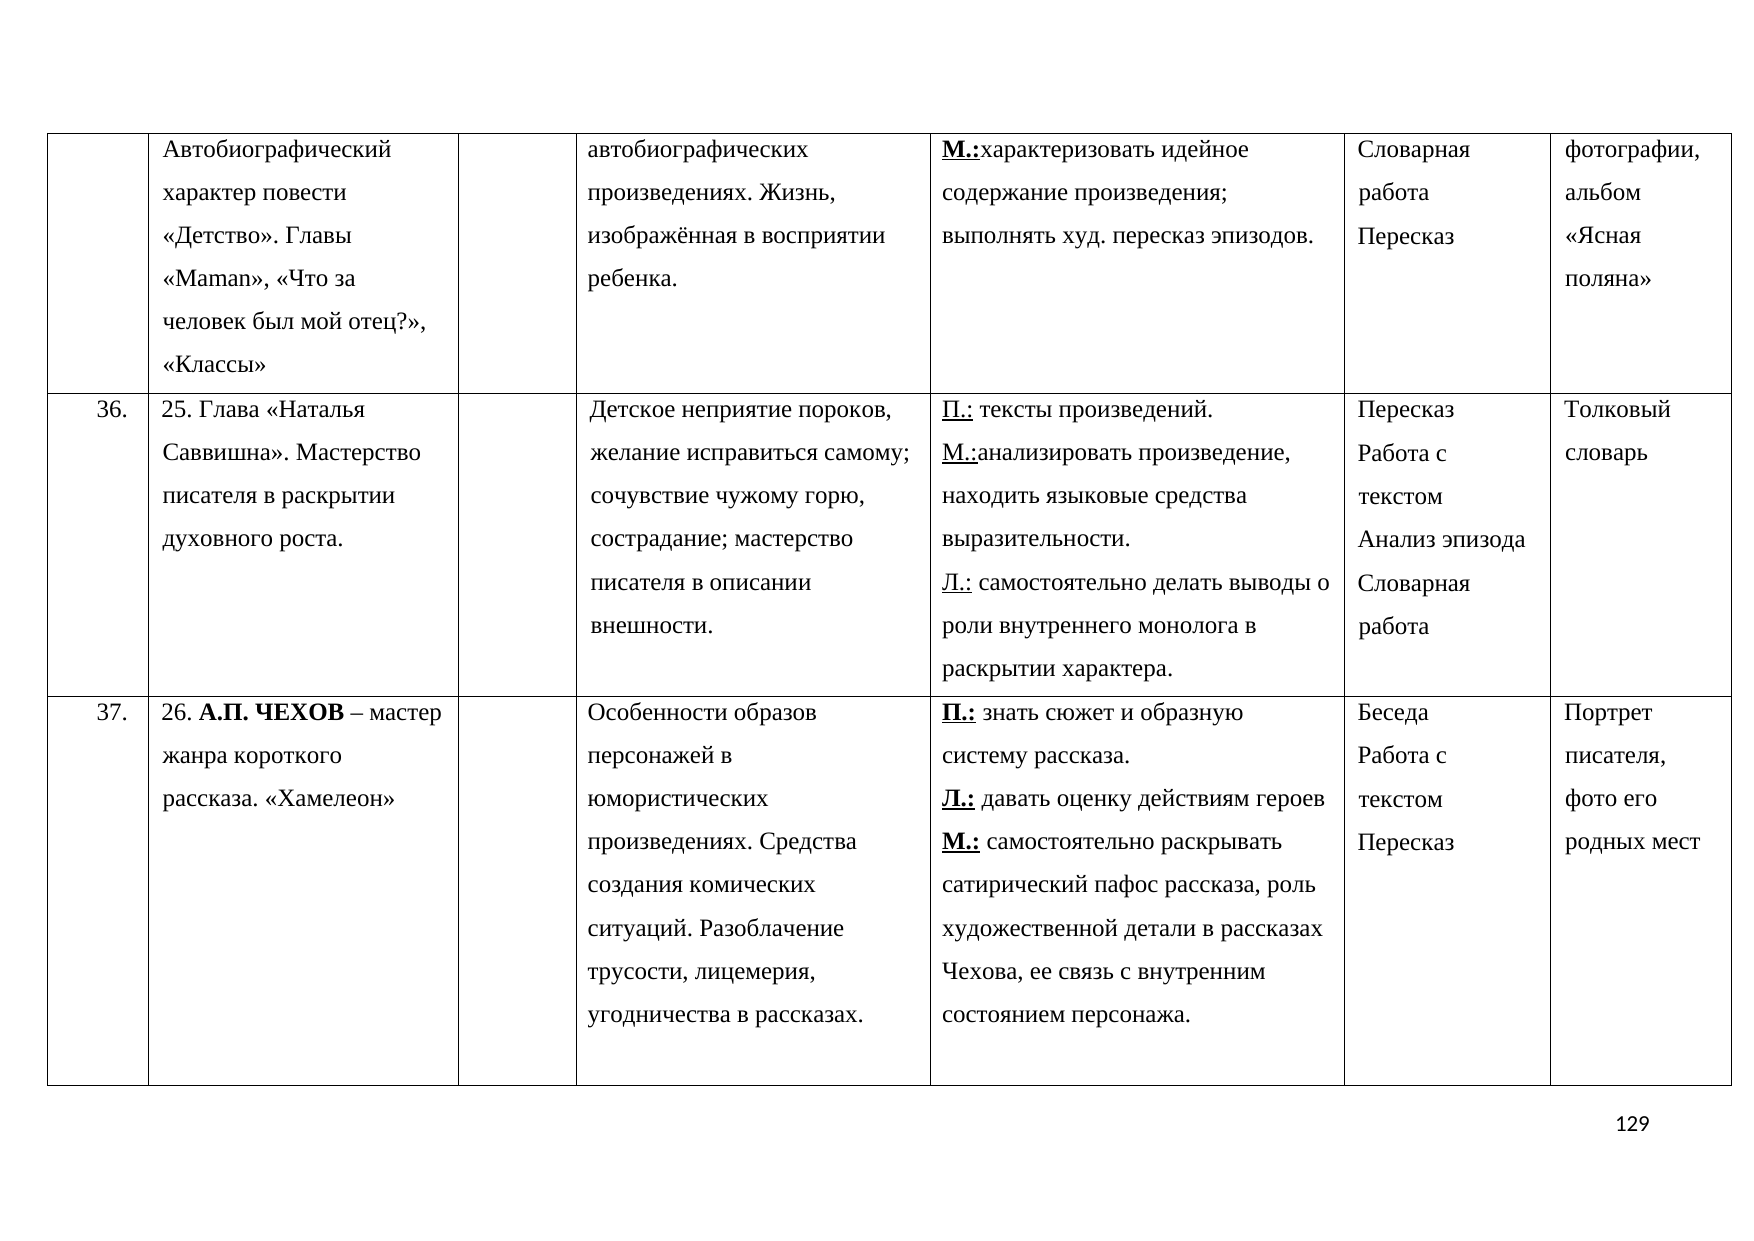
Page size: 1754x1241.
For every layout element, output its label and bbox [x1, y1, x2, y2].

table_cell [149, 134, 458, 393]
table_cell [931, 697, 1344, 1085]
table_cell [48, 134, 148, 393]
table_cell [577, 134, 930, 393]
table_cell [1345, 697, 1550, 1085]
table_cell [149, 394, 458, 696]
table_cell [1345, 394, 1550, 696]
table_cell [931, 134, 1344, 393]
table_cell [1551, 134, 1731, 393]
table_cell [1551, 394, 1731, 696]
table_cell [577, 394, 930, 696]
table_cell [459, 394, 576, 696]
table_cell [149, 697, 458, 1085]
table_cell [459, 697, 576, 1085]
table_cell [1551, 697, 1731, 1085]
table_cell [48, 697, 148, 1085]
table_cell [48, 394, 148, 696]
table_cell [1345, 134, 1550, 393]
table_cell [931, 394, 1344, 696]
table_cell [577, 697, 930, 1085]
table_cell [459, 134, 576, 393]
